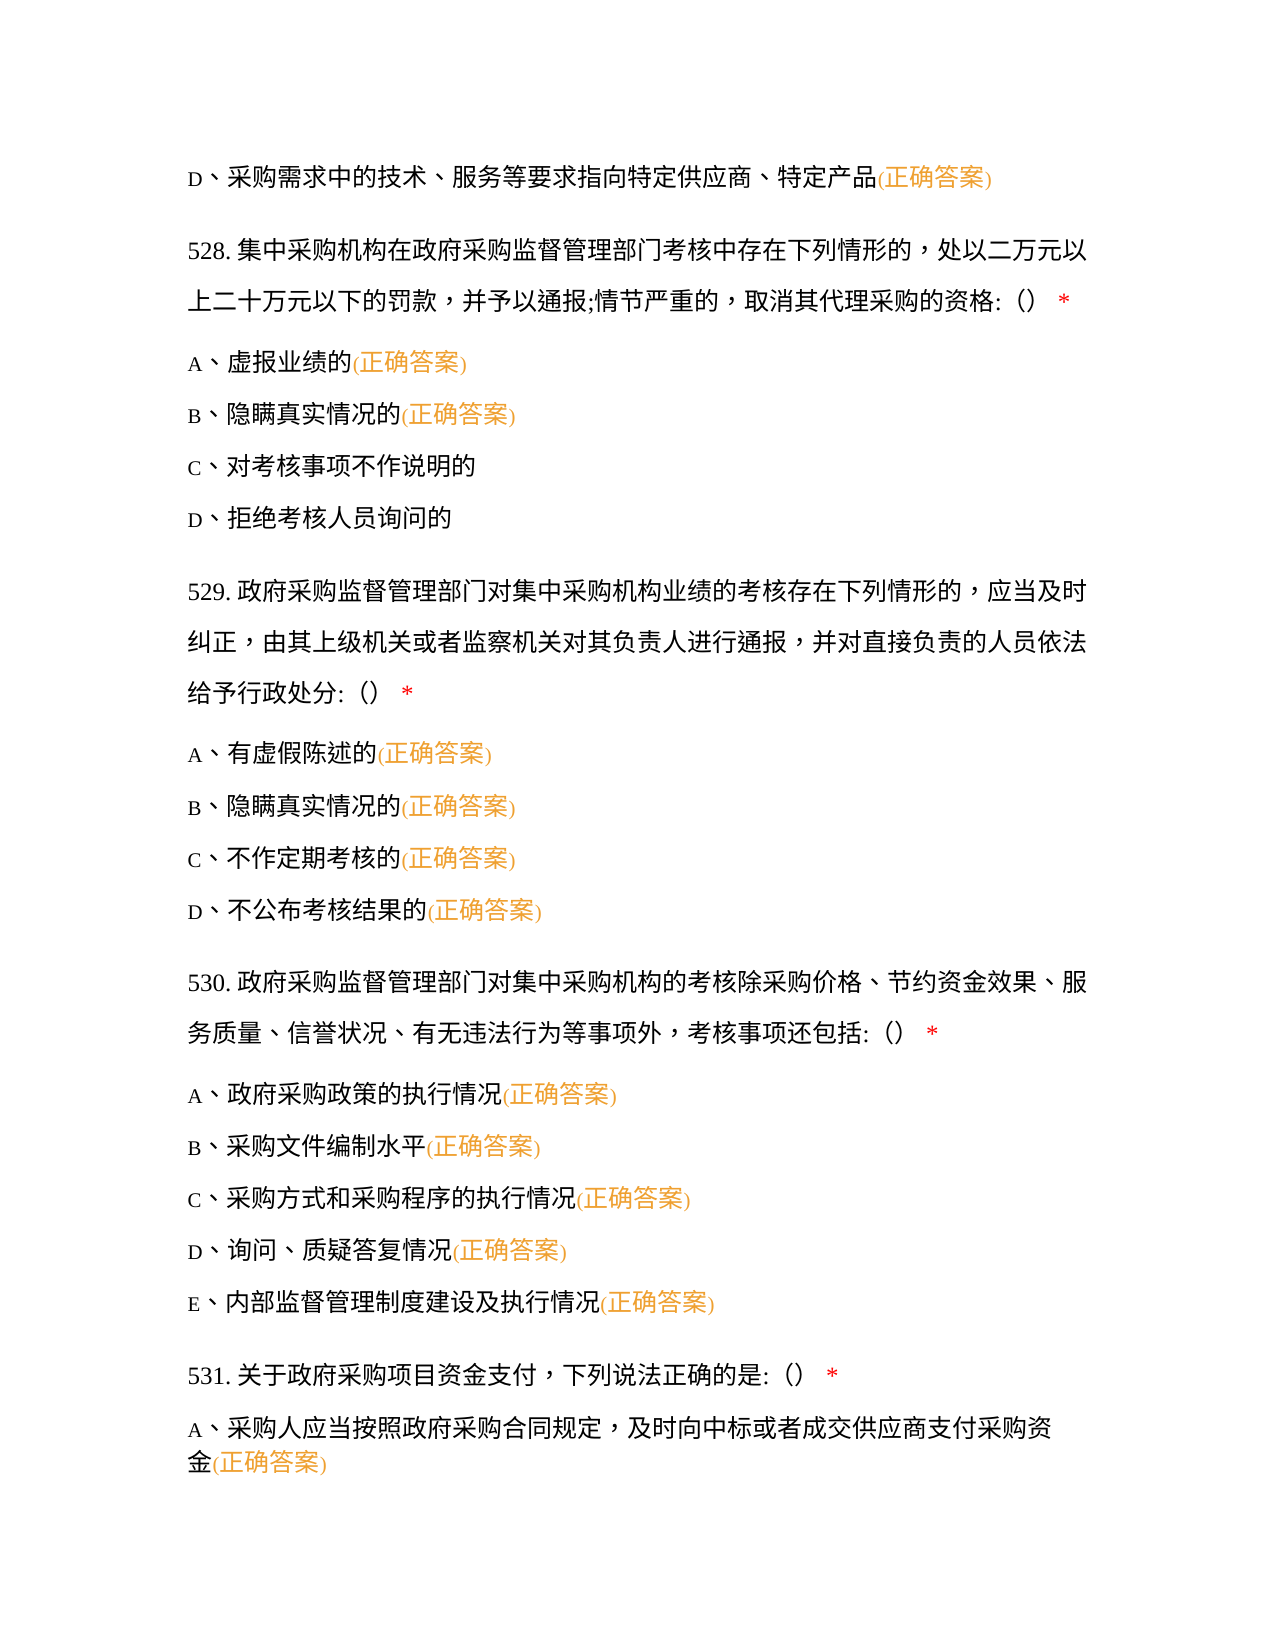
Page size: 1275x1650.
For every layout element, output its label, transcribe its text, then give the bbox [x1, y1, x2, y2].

text 531. 关于政府采购项目资金支付，下列说法正确的是:（） * [187, 1358, 1087, 1392]
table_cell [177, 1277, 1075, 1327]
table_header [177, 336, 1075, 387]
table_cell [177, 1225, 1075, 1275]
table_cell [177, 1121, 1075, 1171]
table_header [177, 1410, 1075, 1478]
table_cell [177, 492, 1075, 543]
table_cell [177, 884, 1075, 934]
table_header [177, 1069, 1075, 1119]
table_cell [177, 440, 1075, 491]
text 530. 政府采购监督管理部门对集中采购机构的考核除采购价格、节约资金效果、服务质量、信誉状况、有无违法行为等事项外，考核事项还包括:（） * [187, 965, 1087, 1050]
text 528. 集中采购机构在政府采购监督管理部门考核中存在下列情形的，处以二万元以上二十万元以下的罚款，并予以通报;情节严重的，取消其代理采购的资格:（） * [187, 232, 1087, 317]
text 529. 政府采购监督管理部门对集中采购机构业绩的考核存在下列情形的，应当及时纠正，由其上级机关或者监察机关对其负责人进行通报，并对直接负责的人员依法给予行政处分:（） * [187, 573, 1087, 709]
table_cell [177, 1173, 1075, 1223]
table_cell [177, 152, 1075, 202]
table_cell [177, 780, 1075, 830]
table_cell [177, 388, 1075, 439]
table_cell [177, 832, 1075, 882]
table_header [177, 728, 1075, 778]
